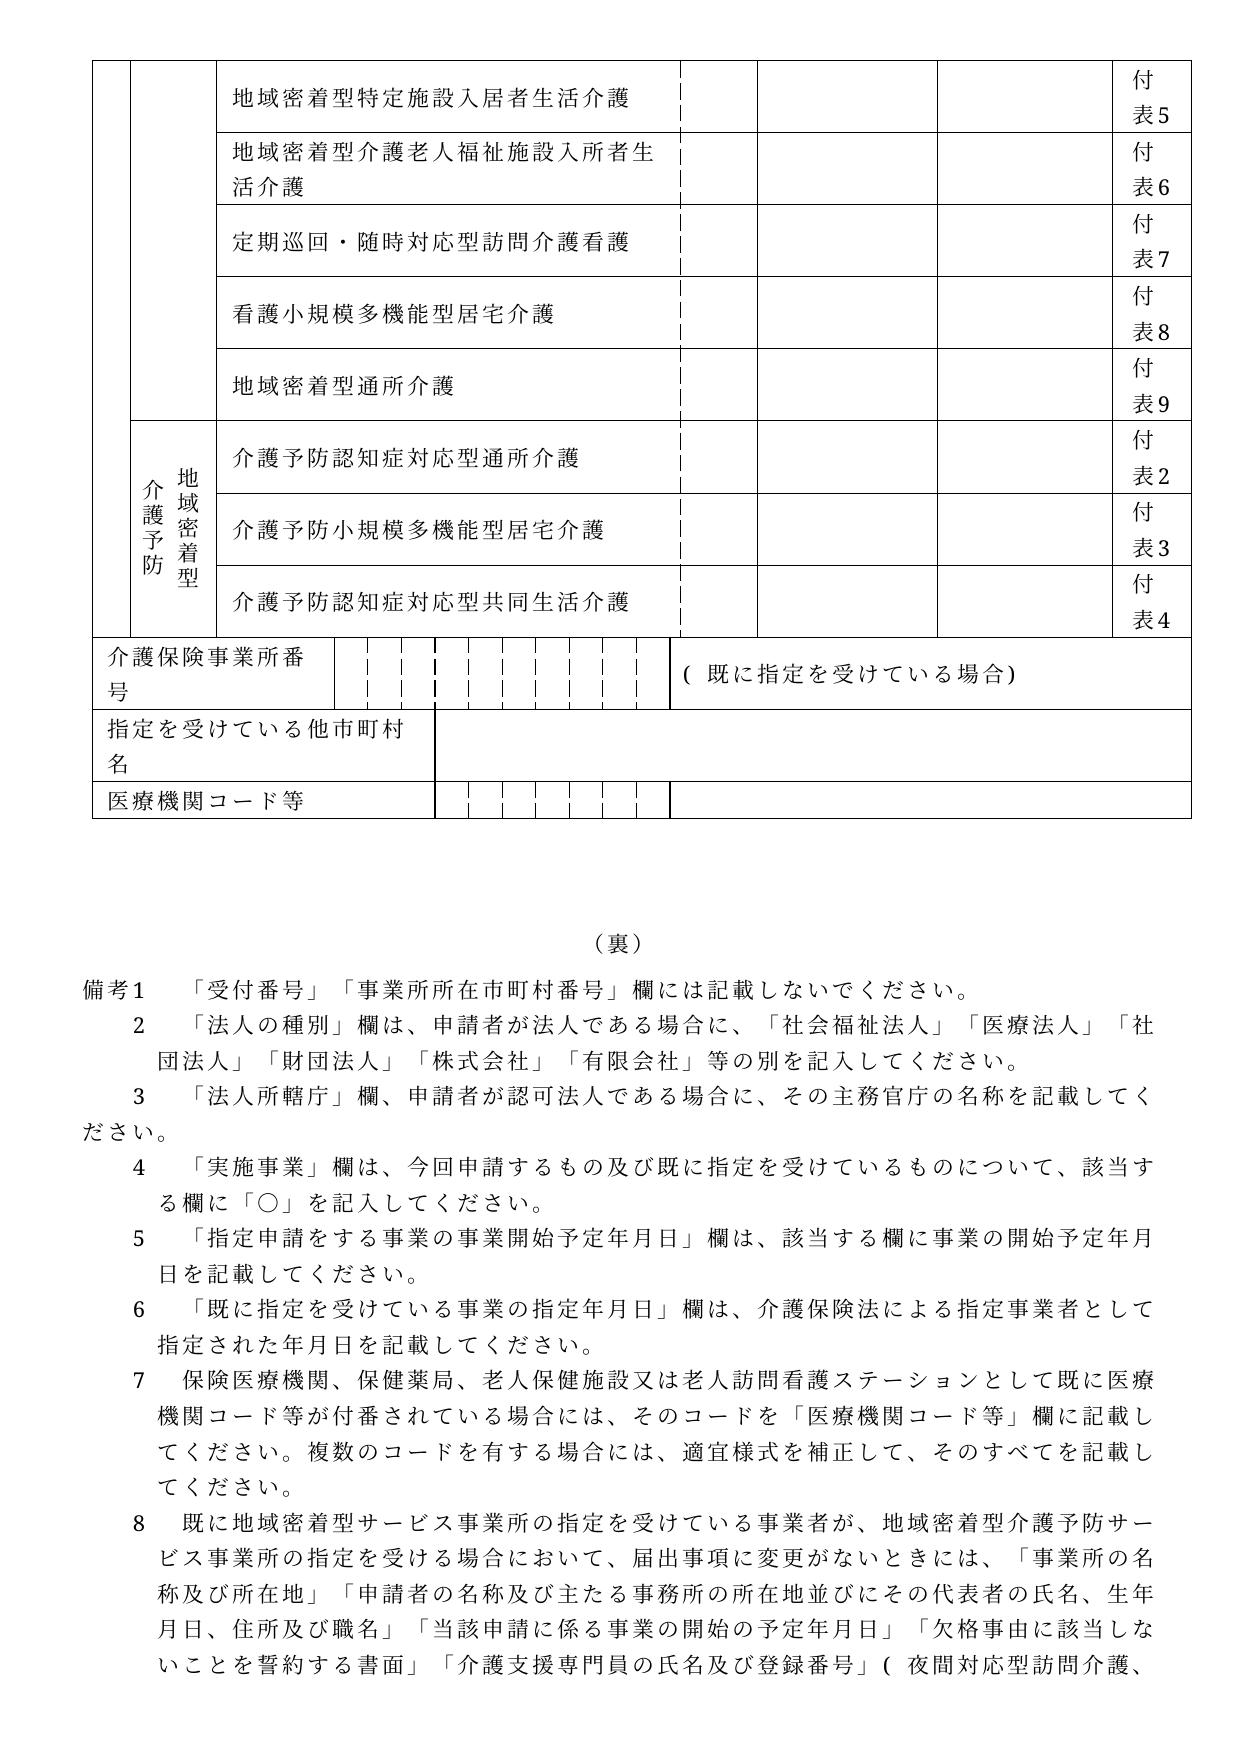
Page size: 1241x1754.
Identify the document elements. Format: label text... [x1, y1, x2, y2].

table_cell [758, 349, 937, 420]
table_cell [401, 638, 435, 709]
table_cell [671, 782, 1191, 817]
table_cell [938, 61, 1112, 132]
table_cell [435, 638, 468, 709]
table_cell [335, 638, 368, 709]
table_cell [938, 566, 1112, 637]
table_cell [469, 638, 502, 709]
table_cell [938, 494, 1112, 564]
table_cell 付表9 [1113, 349, 1191, 420]
text 6 「既に指定を受けている事業の指定年月日」欄は、介護保険法による指定事業者として指定された年月日を記載してください。 [83, 1291, 1158, 1362]
table_cell [636, 782, 669, 817]
table_cell 付表4 [1113, 566, 1191, 637]
table_cell [502, 782, 536, 817]
table_cell [603, 782, 636, 817]
table_cell [938, 349, 1112, 420]
table_cell 地域密着型介護老人福祉施設入所者生活介護 [217, 133, 681, 204]
table_cell [938, 277, 1112, 348]
table_cell 地域密着型 介護予防 サービス [131, 421, 216, 637]
table_cell [536, 638, 569, 709]
table_cell 看護小規模多機能型居宅介護 [217, 277, 681, 348]
table_cell 付表2 [1113, 421, 1191, 492]
table_cell [569, 782, 603, 817]
table_cell [681, 349, 757, 420]
table_cell 付表5 [1113, 61, 1191, 132]
table_cell [636, 638, 669, 709]
table_cell [469, 782, 502, 817]
table_cell [938, 421, 1112, 492]
text 5 「指定申請をする事業の事業開始予定年月日」欄は、該当する欄に事業の開始予定年月日を記載してください。 [83, 1219, 1158, 1291]
table_cell (既に指定を受けている場合) [671, 638, 1191, 709]
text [83, 1504, 1158, 1681]
table_cell 介護予防認知症対応型通所介護 [217, 421, 681, 492]
table_cell [681, 566, 757, 637]
text 7 保険医療機関、保健薬局、老人保健施設又は老人訪問看護ステーションとして既に医療機関コード等が付番されている場合には、そのコードを「医療機関コード等」欄に記載してください。複数のコードを有する場合には、適宜様式を補正して、そのすべてを記載してください。 [83, 1362, 1158, 1504]
table_cell [758, 494, 937, 564]
table_cell 介護保険事業所番号 [93, 638, 334, 709]
table_cell [681, 205, 757, 276]
table_cell [681, 421, 757, 492]
table_cell [536, 782, 569, 817]
table_cell 医療機関コード等 [93, 782, 434, 817]
text （裏） [83, 925, 1158, 961]
table_cell 介護予防小規模多機能型居宅介護 [217, 494, 681, 564]
table_cell [368, 638, 401, 709]
table_cell 付表8 [1113, 277, 1191, 348]
table_cell [938, 133, 1112, 204]
table_cell 介護予防認知症対応型共同生活介護 [217, 566, 681, 637]
table_cell [758, 61, 937, 132]
table_cell [681, 277, 757, 348]
table_cell [758, 277, 937, 348]
table_cell 付表7 [1113, 205, 1191, 276]
table_cell 指定を受けている他市町村名 [93, 710, 434, 781]
table_cell 地域密着型特定施設入居者生活介護 [217, 61, 681, 132]
table_cell 付表6 [1113, 133, 1191, 204]
text 備考1 「受付番号」「事業所所在市町村番号」欄には記載しないでください。 [83, 971, 1158, 1006]
table_cell [758, 566, 937, 637]
table_cell 付表3 [1113, 494, 1191, 564]
table_cell [681, 61, 757, 132]
table_cell [681, 494, 757, 564]
table_cell [603, 638, 636, 709]
table_cell [758, 205, 937, 276]
table_cell [758, 133, 937, 204]
table_cell [681, 133, 757, 204]
text 2 「法人の種別」欄は、申請者が法人である場合に、「社会福祉法人」「医療法人」「社団法人」「財団法人」「株式会社」「有限会社」等の別を記入してください。 [83, 1006, 1158, 1077]
table_cell [502, 638, 536, 709]
text 3 「法人所轄庁」欄、申請者が認可法人である場合に、その主務官庁の名称を記載してください。 [83, 1077, 1158, 1148]
table_cell [938, 205, 1112, 276]
table_cell 地域密着型通所介護 [217, 349, 681, 420]
table_cell [436, 782, 468, 817]
text 4 「実施事業」欄は、今回申請するもの及び既に指定を受けているものについて、該当する欄に「○」を記入してください。 [83, 1148, 1158, 1219]
table_cell [436, 710, 1191, 781]
table_cell 定期巡回・随時対応型訪問介護看護 [217, 205, 681, 276]
table_cell [569, 638, 603, 709]
table_cell [758, 421, 937, 492]
